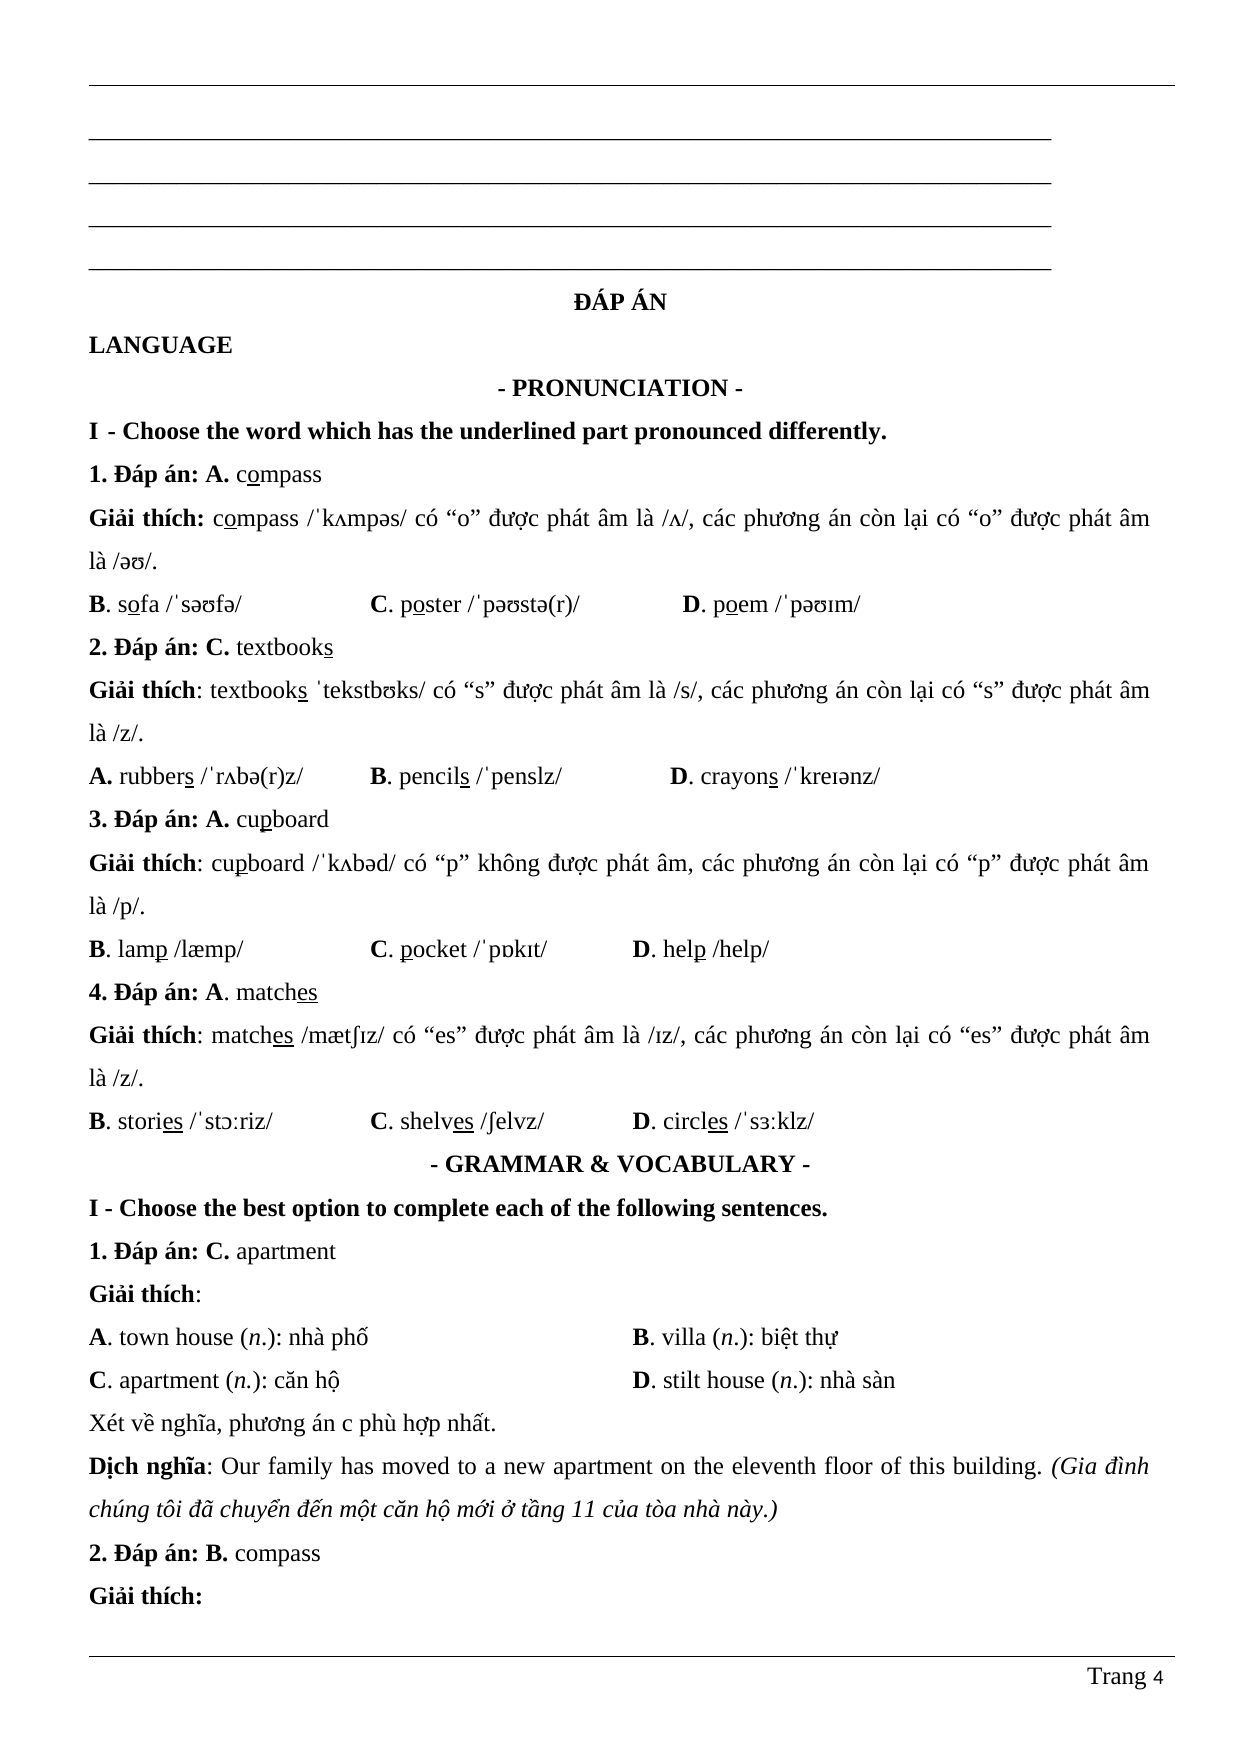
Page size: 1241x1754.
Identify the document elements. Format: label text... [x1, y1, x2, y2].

text _____________________________________________________________________________ [88, 244, 1152, 273]
text C. apartment (n.): căn hộ D. stilt house (n.): nhà sàn [88, 1365, 1152, 1394]
text Giải thích: cupboard /ˈkʌbəd/ có “p” không được phát âm, các phương án còn lại có “p” được phát âm là /p/. [88, 848, 1152, 919]
text Giải thích: [88, 1279, 1152, 1308]
text - PRONUNCIATION - [88, 373, 1152, 402]
text I - Choose the best option to complete each of the following sentences. [88, 1193, 1152, 1221]
text - GRAMMAR & VOCABULARY - [88, 1149, 1152, 1178]
text Giải thích: textbooks ˈtekstbʊks/ có “s” được phát âm là /s/, các phương án còn lại có “s” được phát âm là /z/. [88, 675, 1152, 747]
text I - Choose the word which has the underlined part pronounced differently. [88, 416, 1152, 445]
text 2. Đáp án: C. textbooks [88, 632, 1152, 661]
text B. stories /ˈstɔːriz/ C. shelves /ʃelvz/ D. circles /ˈsɜːklz/ [88, 1106, 1152, 1135]
text Dịch nghĩa: Our family has moved to a new apartment on the eleventh floor of this building. (Gia đình chúng tôi đã chuyển đến một căn hộ mới ở tầng 11 của tòa nhà này.) [88, 1451, 1152, 1523]
text 1. Đáp án: A. compass [88, 459, 1152, 488]
text Xét về nghĩa, phương án c phù hợp nhất. [88, 1408, 1152, 1437]
text Giải thích: [88, 1581, 1152, 1609]
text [88, 158, 1152, 186]
text Giải thích: matches /mætʃɪz/ có “es” được phát âm là /ɪz/, các phương án còn lại có “es” được phát âm là /z/. [88, 1020, 1152, 1092]
text 3. Đáp án: A. cupboard [88, 804, 1152, 833]
text Giải thích: compass /ˈkʌmpəs/ có “o” được phát âm là /ʌ/, các phương án còn lại có “o” được phát âm là /əʊ/. [88, 503, 1152, 574]
text _____________________________________________________________________________ [88, 201, 1152, 229]
text ĐÁP ÁN [88, 287, 1152, 316]
text 4. Đáp án: A. matches [88, 977, 1152, 1006]
text 2. Đáp án: B. compass [88, 1538, 1152, 1566]
text B. lamp /læmp/ C. pocket /ˈpɒkɪt/ D. help /help/ [88, 934, 1152, 963]
text A. rubbers /ˈrʌbə(r)z/ B. pencils /ˈpenslz/ D. crayons /ˈkreɪənz/ [88, 761, 1152, 790]
text B. sofa /ˈsəʊfə/ C. poster /ˈpəʊstə(r)/ D. poem /ˈpəʊɪm/ [88, 589, 1152, 618]
text 1. Đáp án: C. apartment [88, 1236, 1152, 1264]
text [88, 114, 1152, 143]
text A. town house (n.): nhà phố B. villa (n.): biệt thự [88, 1322, 1152, 1351]
text LANGUAGE [88, 330, 1152, 359]
